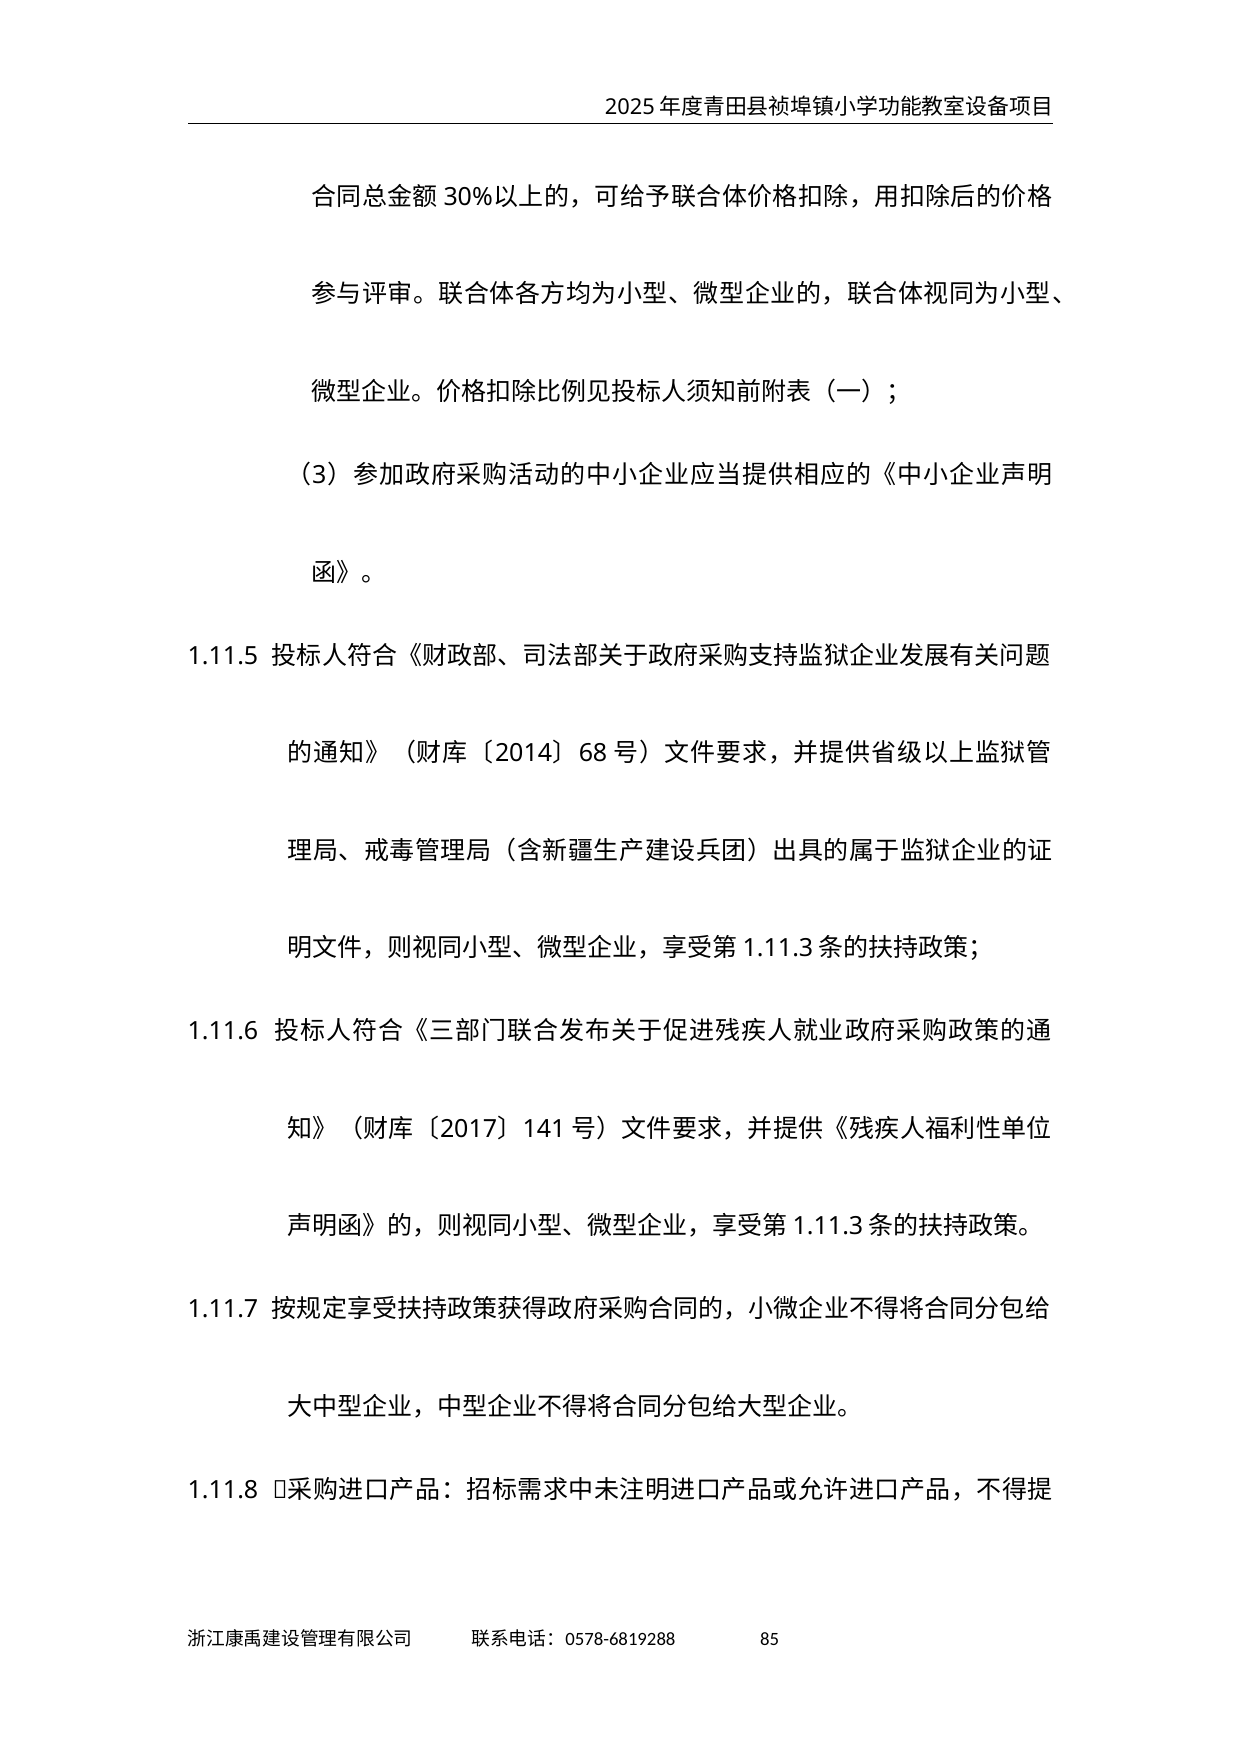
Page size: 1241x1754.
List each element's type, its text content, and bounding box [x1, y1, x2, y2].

text （3）参加政府采购活动的中小企业应当提供相应的《中小企业声明函》。 [286, 440, 1053, 603]
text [187, 1455, 1053, 1520]
text 1.11.7 按规定享受扶持政策获得政府采购合同的，小微企业不得将合同分包给大中型企业，中型企业不得将合同分包给大型企业。 [187, 1274, 1053, 1437]
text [286, 162, 1053, 422]
text 1.11.5 投标人符合《财政部、司法部关于政府采购支持监狱企业发展有关问题的通知》（财库〔2014〕68号）文件要求，并提供省级以上监狱管理局、戒毒管理局（含新疆生产建设兵团）出具的属于监狱企业的证明文件，则视同小型、微型企业，享受第1.11.3条的扶持政策； [187, 621, 1053, 978]
text 1.11.6 投标人符合《三部门联合发布关于促进残疾人就业政府采购政策的通知》（财库〔2017〕141号）文件要求，并提供《残疾人福利性单位声明函》的，则视同小型、微型企业，享受第1.11.3条的扶持政策。 [187, 996, 1053, 1256]
